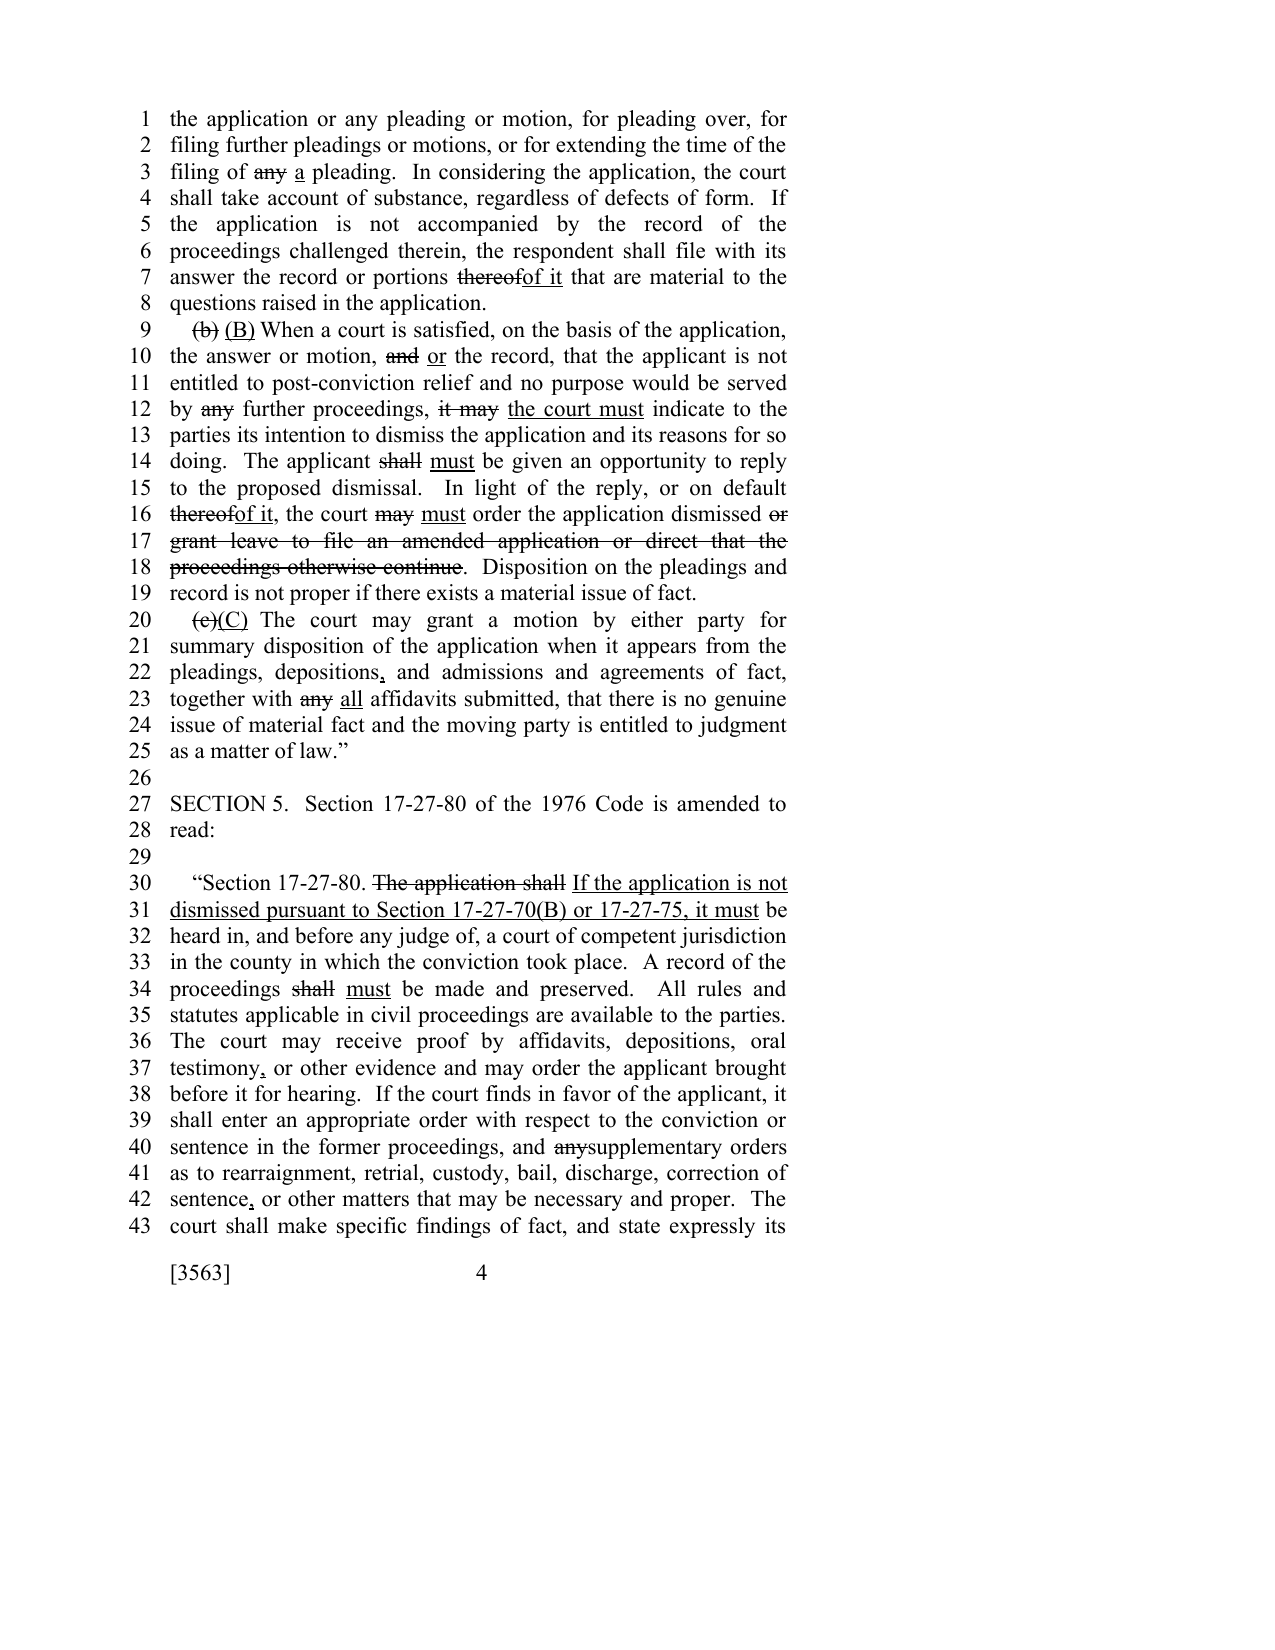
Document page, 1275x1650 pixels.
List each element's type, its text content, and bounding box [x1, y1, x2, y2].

text (c)(C) The court may grant a motion by either party for summary disposition of the application when it appears from the pleadings, depositions, and admissions and agreements of fact, together with any all affidavits submitted, that there is no genuine issue of material fact and the moving party is entitled to judgment as a matter of law.” [169, 606, 787, 764]
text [169, 105, 787, 316]
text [169, 869, 787, 1238]
text SECTION 5. Section 17-27-80 of the 1976 Code is amended to read: [169, 790, 787, 843]
text (b) (B) When a court is satisfied, on the basis of the application, the answer or motion, and or the record, that the applicant is not entitled to post-conviction relief and no purpose would be served by any further proceedings, it may the court must indicate to the parties its intention to dismiss the application and its reasons for so doing. The applicant shall must be given an opportunity to reply to the proposed dismissal. In light of the reply, or on default thereofof it, the court may must order the application dismissed or grant leave to file an amended application or direct that the proceedings otherwise continue. Disposition on the pleadings and record is not proper if there exists a material issue of fact. [169, 316, 787, 541]
